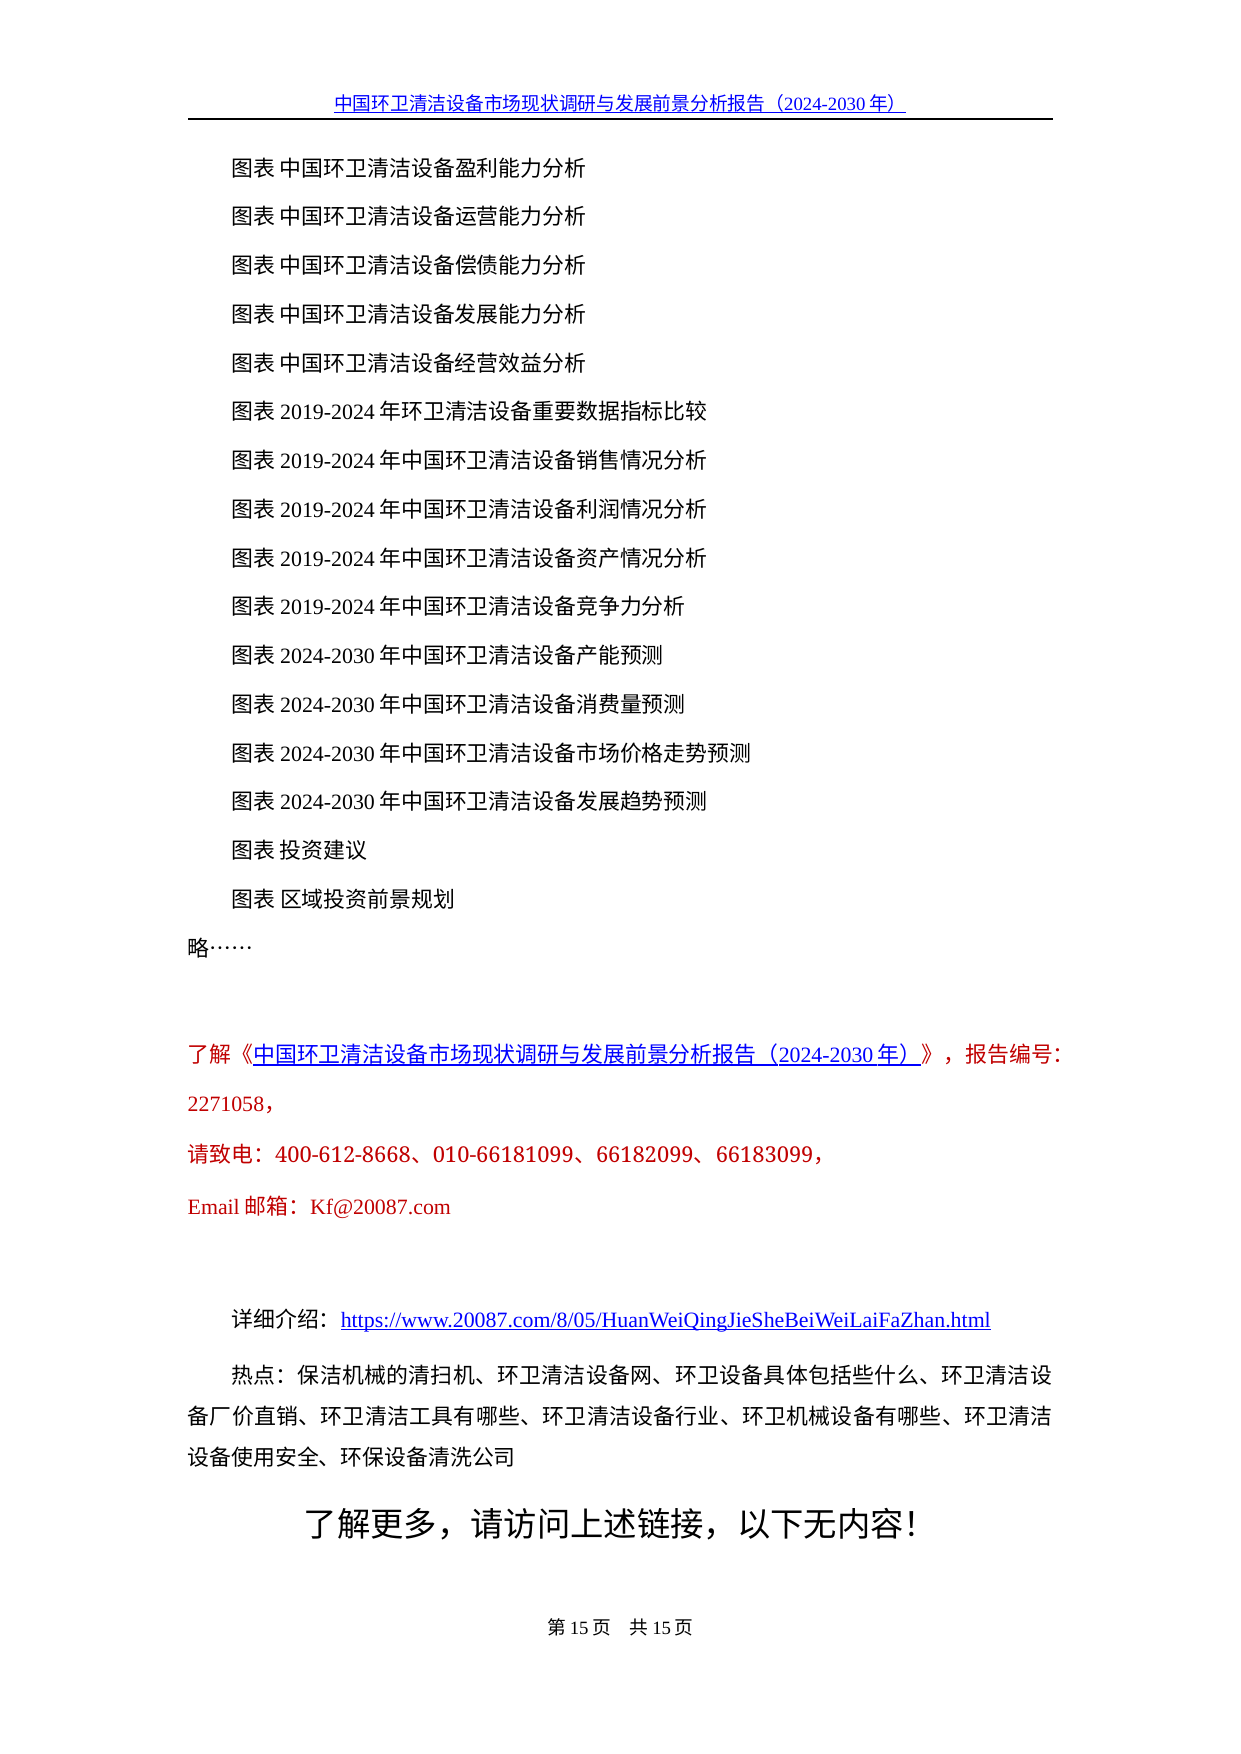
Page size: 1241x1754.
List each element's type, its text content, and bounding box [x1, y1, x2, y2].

text 请致电：400-612-8668、010-66181099、66182099、66183099， [187, 1137, 1053, 1169]
text 详细介绍：https://www.20087.com/8/05/HuanWeiQingJieSheBeiWeiLaiFaZhan.html [187, 1301, 1053, 1334]
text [187, 150, 1053, 963]
text Email邮箱：Kf@20087.com [187, 1188, 1053, 1221]
text 了解《中国环卫清洁设备市场现状调研与发展前景分析报告（2024-2030年）》，报告编号：2271058， [187, 1037, 1053, 1118]
title 了解更多，请访问上述链接，以下无内容！ [187, 1489, 1053, 1554]
text 热点：保洁机械的清扫机、环卫清洁设备网、环卫设备具体包括些什么、环卫清洁设备厂价直销、环卫清洁工具有哪些、环卫清洁设备行业、环卫机械设备有哪些、环卫清洁设备使用安全、环保设备清洗公司 [187, 1358, 1053, 1472]
